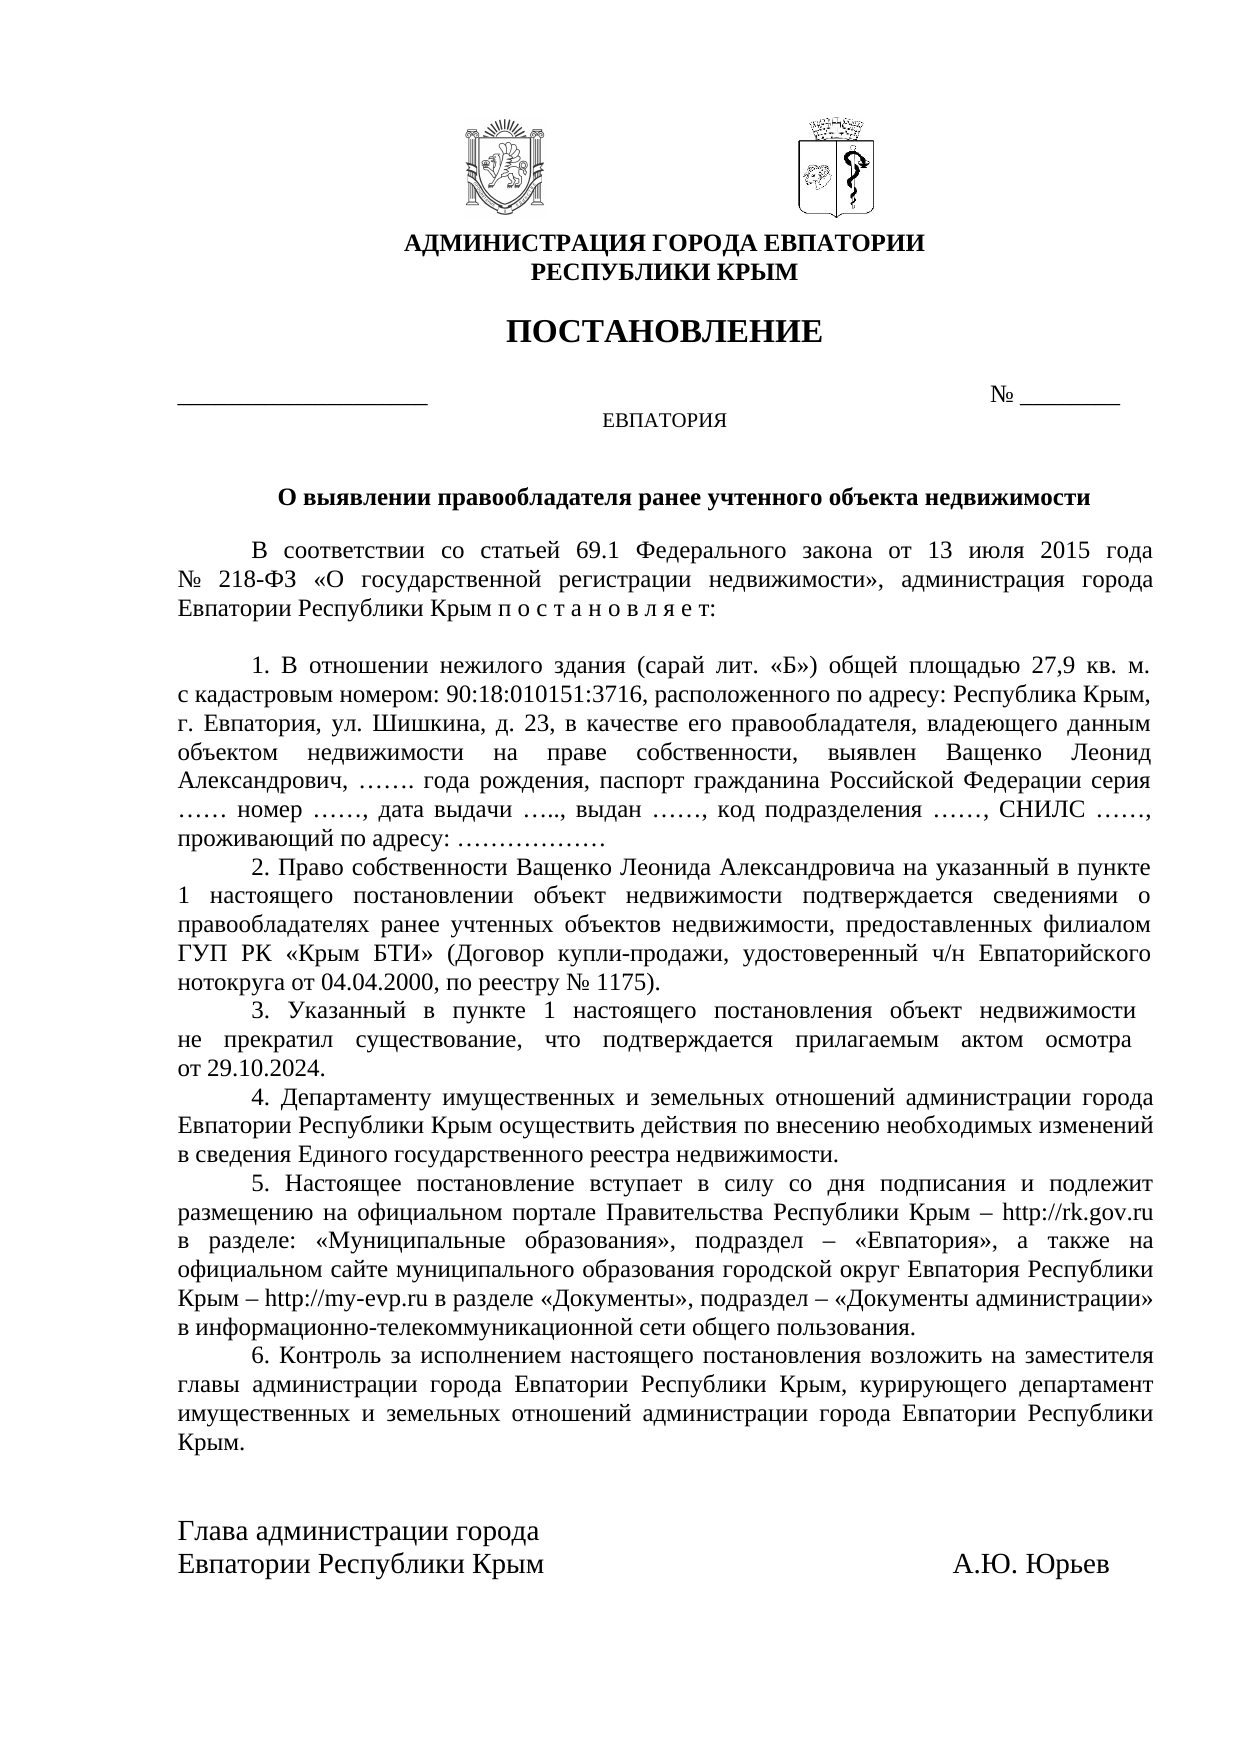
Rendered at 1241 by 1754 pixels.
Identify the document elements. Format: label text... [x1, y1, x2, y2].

text ПОСТАНОВЛЕНИЕ [177, 311, 1152, 349]
text РЕСПУБЛИКИ КРЫМ [177, 257, 1152, 286]
text 3. Указанный в пункте 1 настоящего постановления объект недвижимости не прекратил существование, что подтверждается прилагаемым актом осмотра от 29.10.2024. [177, 995, 1154, 1082]
text Евпатории Республики Крым А.Ю. Юрьев [177, 1546, 1152, 1580]
text 2. Право собственности Ващенко Леонида Александровича на указанный в пункте 1 настоящего постановлении объект недвижимости подтверждается сведениями о правообладателях ранее учтенных объектов недвижимости, предоставленных филиалом ГУП РК «Крым БТИ» (Договор купли-продажи, удостоверенный ч/н Евпаторийского нотокруга от 04.04.2000, по реестру № 1175). [177, 852, 1152, 995]
text ЕВПАТОРИЯ [177, 407, 1152, 432]
text 6. Контроль за исполнением настоящего постановления возложить на заместителя главы администрации города Евпатории Республики Крым, курирующего департамент имущественных и земельных отношений администрации города Евпатории Республики Крым. [177, 1340, 1154, 1455]
text ____________________ № ________ [177, 379, 1152, 407]
text АДМИНИСТРАЦИЯ ГОРОДА ЕВПАТОРИИ [177, 228, 1152, 257]
text 5. Настоящее постановление вступает в силу со дня подписания и подлежит размещению на официальном портале Правительства Республики Крым – http://rk.gov.ru в разделе: «Муниципальные образования», подраздел – «Евпатория», а также на официальном сайте муниципального образования городской округ Евпатория Республики Крым – http://my-evp.ru в разделе «Документы», подраздел – «Документы администрации» в информационно-телекоммуникационной сети общего пользования. [177, 1168, 1154, 1340]
text О выявлении правообладателя ранее учтенного объекта недвижимости [177, 482, 1093, 510]
picture [798, 117, 874, 218]
text 1. В отношении нежилого здания (сарай лит. «Б») общей площадью 27,9 кв. м. с кадастровым номером: 90:18:010151:3716, расположенного по адресу: Республика Крым, г. Евпатория, ул. Шишкина, д. 23, в качестве его правообладателя, владеющего данным объектом недвижимости на праве собственности, выявлен Ващенко Леонид Александрович, ……. года рождения, паспорт гражданина Российской Федерации серия …… номер ……, дата выдачи ….., выдан ……, код подразделения ……, СНИЛС ……, проживающий по адресу: ……………… [177, 650, 1152, 852]
text 4. Департаменту имущественных и земельных отношений администрации города Евпатории Республики Крым осуществить действия по внесению необходимых изменений в сведения Единого государственного реестра недвижимости. [177, 1082, 1154, 1168]
text В соответствии со статьей 69.1 Федерального закона от 13 июля 2015 года № 218-ФЗ «О государственной регистрации недвижимости», администрация города Евпатории Республики Крым п о с т а н о в л я е т: [177, 535, 1154, 622]
text Глава администрации города [177, 1513, 1152, 1546]
